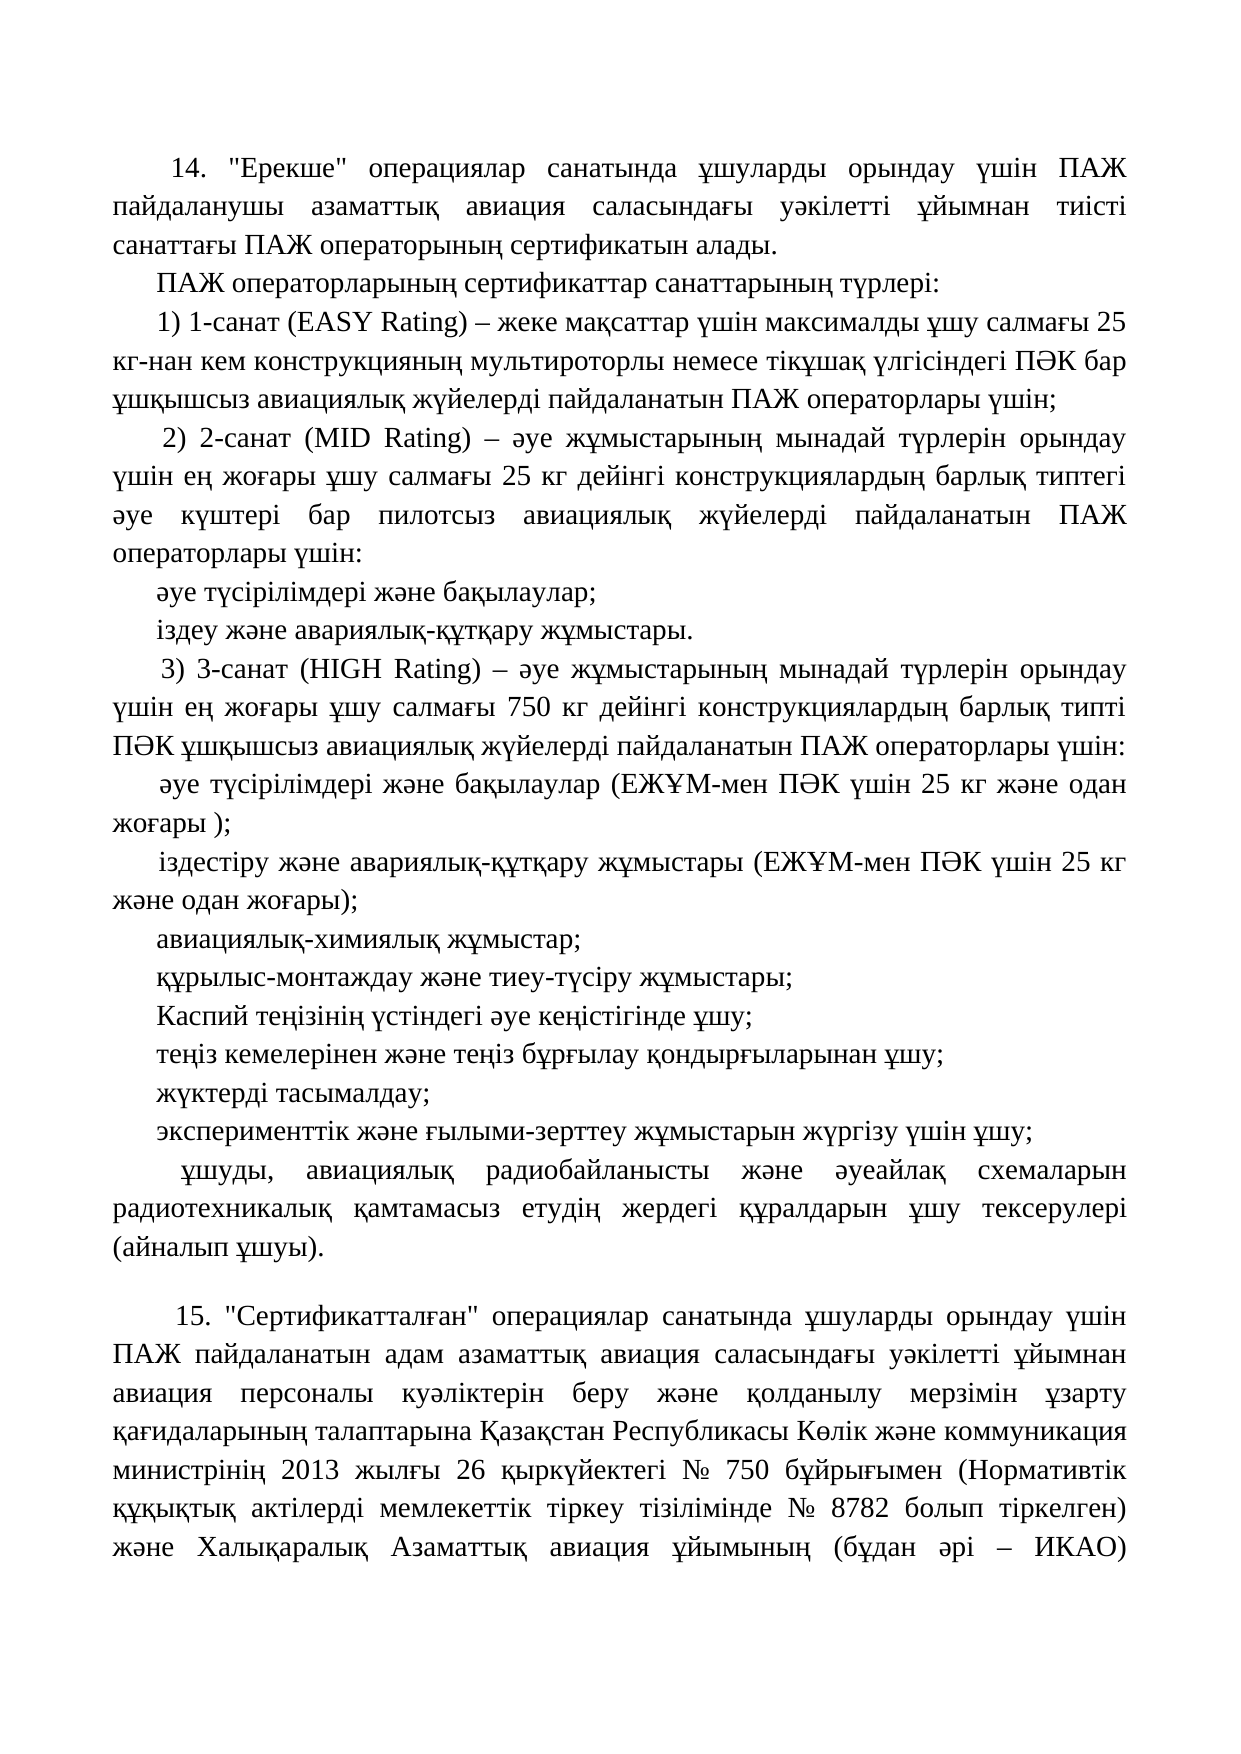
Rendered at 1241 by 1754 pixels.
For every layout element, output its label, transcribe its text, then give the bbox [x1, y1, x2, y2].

text ПАЖ операторларының сертификаттар санаттарының түрлері: [112, 266, 1128, 299]
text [112, 1298, 1128, 1563]
text әуе түсірілімдері және бақылаулар; [112, 574, 1128, 607]
text Каспий теңізінің үстіндегі әуе кеңістігінде ұшу; [112, 998, 1128, 1031]
text эксперименттік және ғылыми-зерттеу жұмыстарын жүргізу үшін ұшу; [112, 1113, 1128, 1147]
text теңіз кемелерінен және теңіз бұрғылау қондырғыларынан ұшу; [112, 1036, 1128, 1070]
text құрылыс-монтаждау және тиеу-түсіру жұмыстары; [112, 959, 1128, 993]
text 14. "Ерекше" операциялар санатында ұшуларды орындау үшін ПАЖ пайдаланушы азаматтық авиация саласындағы уәкілетті ұйымнан тиісті санаттағы ПАЖ операторының сертификатын алады. [112, 150, 1128, 261]
text іздеу және авариялық-құтқару жұмыстары. [112, 612, 1128, 646]
text 2) 2-санат (MID Rating) – әуе жұмыстарының мынадай түрлерін орындау үшін ең жоғары ұшу салмағы 25 кг дейінгі конструкциялардың барлық типтегі әуе күштері бар пилотсыз авиациялық жүйелерді пайдаланатын ПАЖ операторлары үшін: [112, 420, 1128, 569]
text ұшуды, авиациялық радиобайланысты және әуеайлақ схемаларын радиотехникалық қамтамасыз етудің жердегі құралдарын ұшу тексерулері (айналып ұшуы). [112, 1152, 1128, 1263]
text іздестіру және авариялық-құтқару жұмыстары (ЕЖҰМ-мен ПӘК үшін 25 кг және одан жоғары); [112, 844, 1128, 916]
text 3) 3-санат (HIGH Rating) – әуе жұмыстарының мынадай түрлерін орындау үшін ең жоғары ұшу салмағы 750 кг дейінгі конструкциялардың барлық типті ПӘК ұшқышсыз авиациялық жүйелерді пайдаланатын ПАЖ операторлары үшін: [112, 651, 1128, 762]
text жүктерді тасымалдау; [112, 1075, 1128, 1108]
text әуе түсірілімдері және бақылаулар (ЕЖҰМ-мен ПӘК үшін 25 кг және одан жоғары ); [112, 767, 1128, 839]
text авиациялық-химиялық жұмыстар; [112, 921, 1128, 954]
text 1) 1-санат (EASY Rating) – жеке мақсаттар үшін максималды ұшу салмағы 25 кг-нан кем конструкцияның мультироторлы немесе тікұшақ үлгісіндегі ПӘК бар ұшқышсыз авиациялық жүйелерді пайдаланатын ПАЖ операторлары үшін; [112, 304, 1128, 415]
